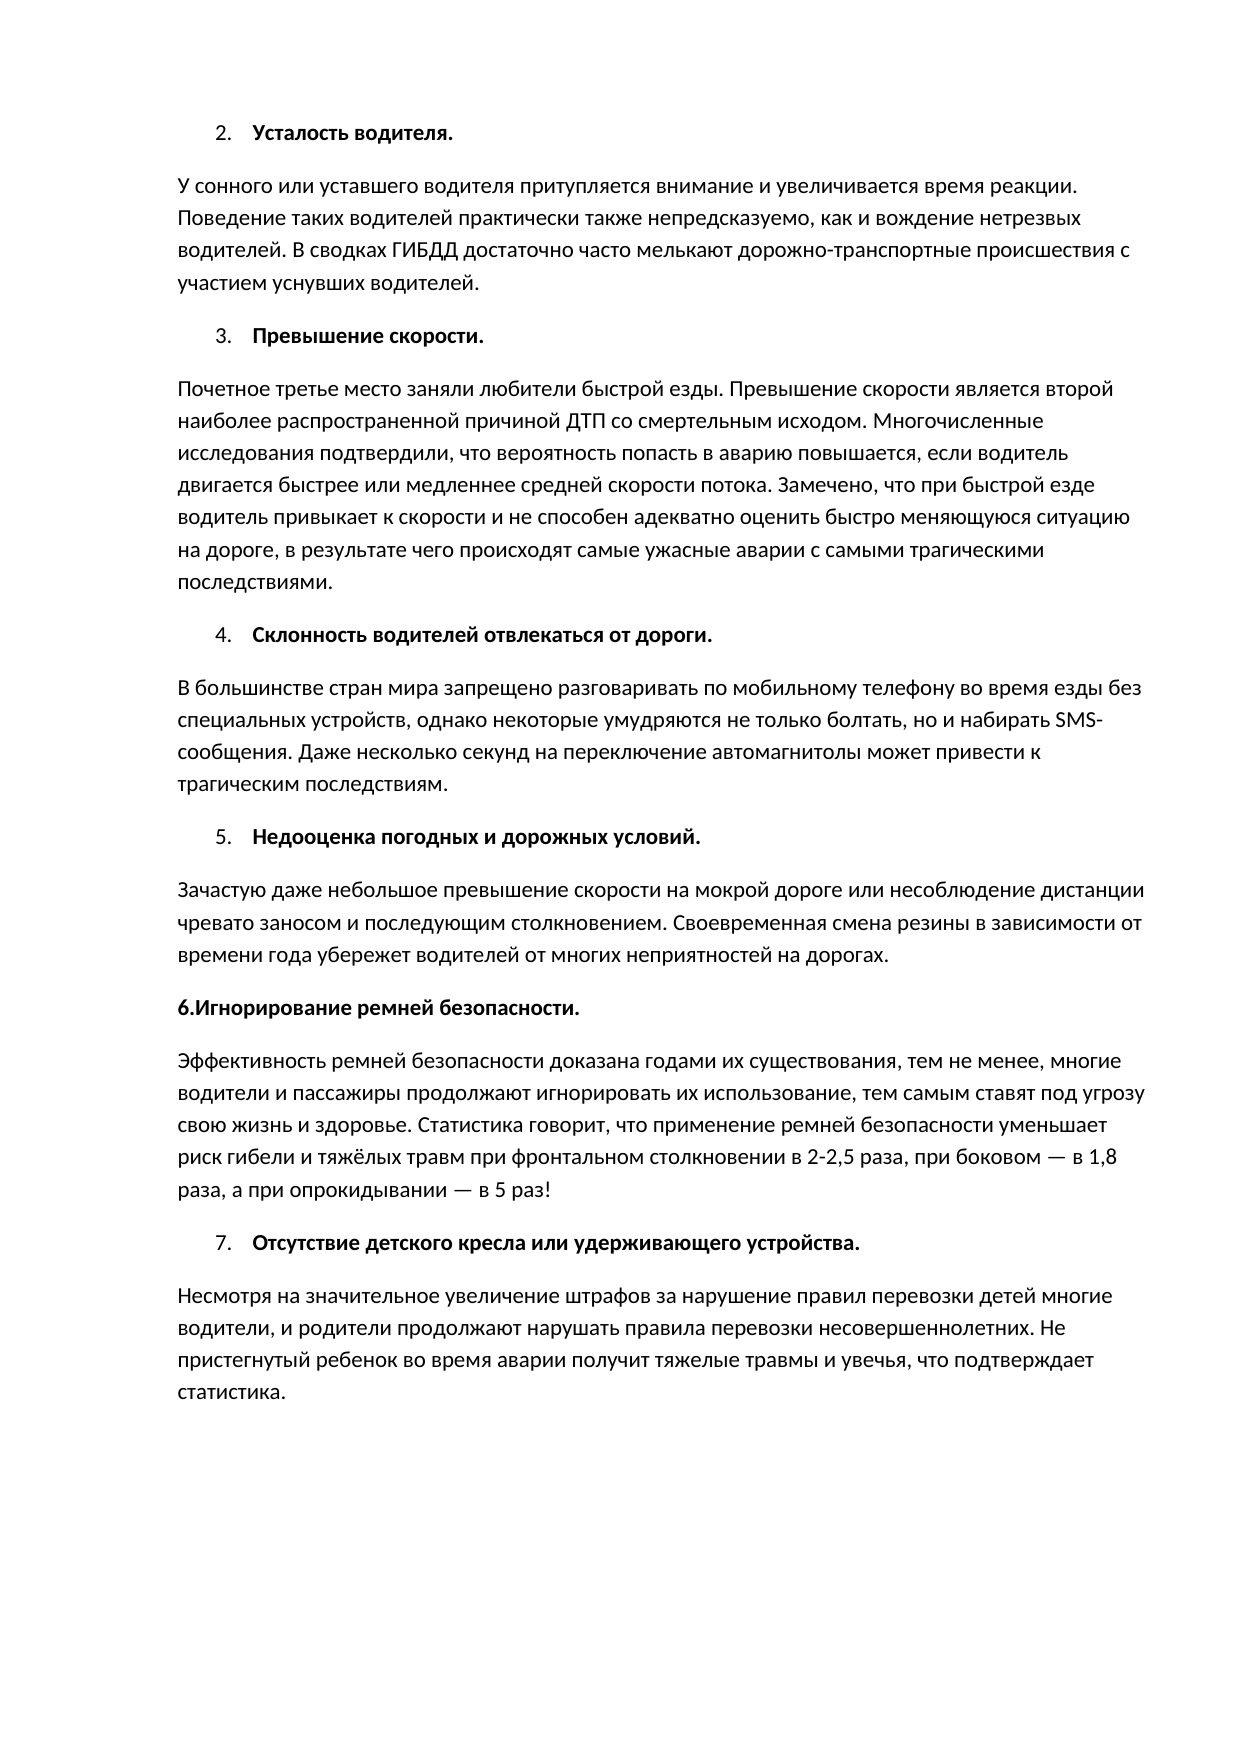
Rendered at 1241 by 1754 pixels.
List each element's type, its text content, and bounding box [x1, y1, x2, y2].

text В большинстве стран мира запрещено разговаривать по мобильному телефону во время езды без специальных устройств, однако некоторые умудряются не только болтать, но и набирать SMS-сообщения. Даже несколько секунд на переключение автомагнитолы может привести к трагическим последствиям. [177, 673, 1152, 797]
text Несмотря на значительное увеличение штрафов за нарушение правил перевозки детей многие водители, и родители продолжают нарушать правила перевозки несовершеннолетних. Не пристегнутый ребенок во время аварии получит тяжелые травмы и увечья, что подтверждает статистика. [177, 1281, 1152, 1405]
text Эффективность ремней безопасности доказана годами их существования, тем не менее, многие водители и пассажиры продолжают игнорировать их использование, тем самым ставят под угрозу свою жизнь и здоровье. Статистика говорит, что применение ремней безопасности уменьшает риск гибели и тяжёлых травм при фронтальном столкновении в 2-2,5 раза, при боковом — в 1,8 раза, а при опрокидывании — в 5 раз! [177, 1046, 1152, 1203]
list Превышение скорости. [215, 321, 1152, 349]
text 6.Игнорирование ремней безопасности. [177, 993, 1152, 1021]
list Усталость водителя. [215, 118, 1152, 146]
text У сонного или уставшего водителя притупляется внимание и увеличивается время реакции. Поведение таких водителей практически также непредсказуемо, как и вождение нетрезвых водителей. В сводках ГИБДД достаточно часто мелькают дорожно-транспортные происшествия с участием уснувших водителей. [177, 171, 1152, 296]
list Склонность водителей отвлекаться от дороги. [215, 620, 1152, 648]
text Почетное третье место заняли любители быстрой езды. Превышение скорости является второй наиболее распространенной причиной ДТП со смертельным исходом. Многочисленные исследования подтвердили, что вероятность попасть в аварию повышается, если водитель двигается быстрее или медленнее средней скорости потока. Замечено, что при быстрой езде водитель привыкает к скорости и не способен адекватно оценить быстро меняющуюся ситуацию на дороге, в результате чего происходят самые ужасные аварии с самыми трагическими последствиями. [177, 374, 1152, 595]
list Отсутствие детского кресла или удерживающего устройства. [215, 1228, 1152, 1256]
list Недооценка погодных и дорожных условий. [215, 822, 1152, 851]
text Зачастую даже небольшое превышение скорости на мокрой дороге или несоблюдение дистанции чревато заносом и последующим столкновением. Своевременная смена резины в зависимости от времени года убережет водителей от многих неприятностей на дорогах. [177, 876, 1152, 968]
